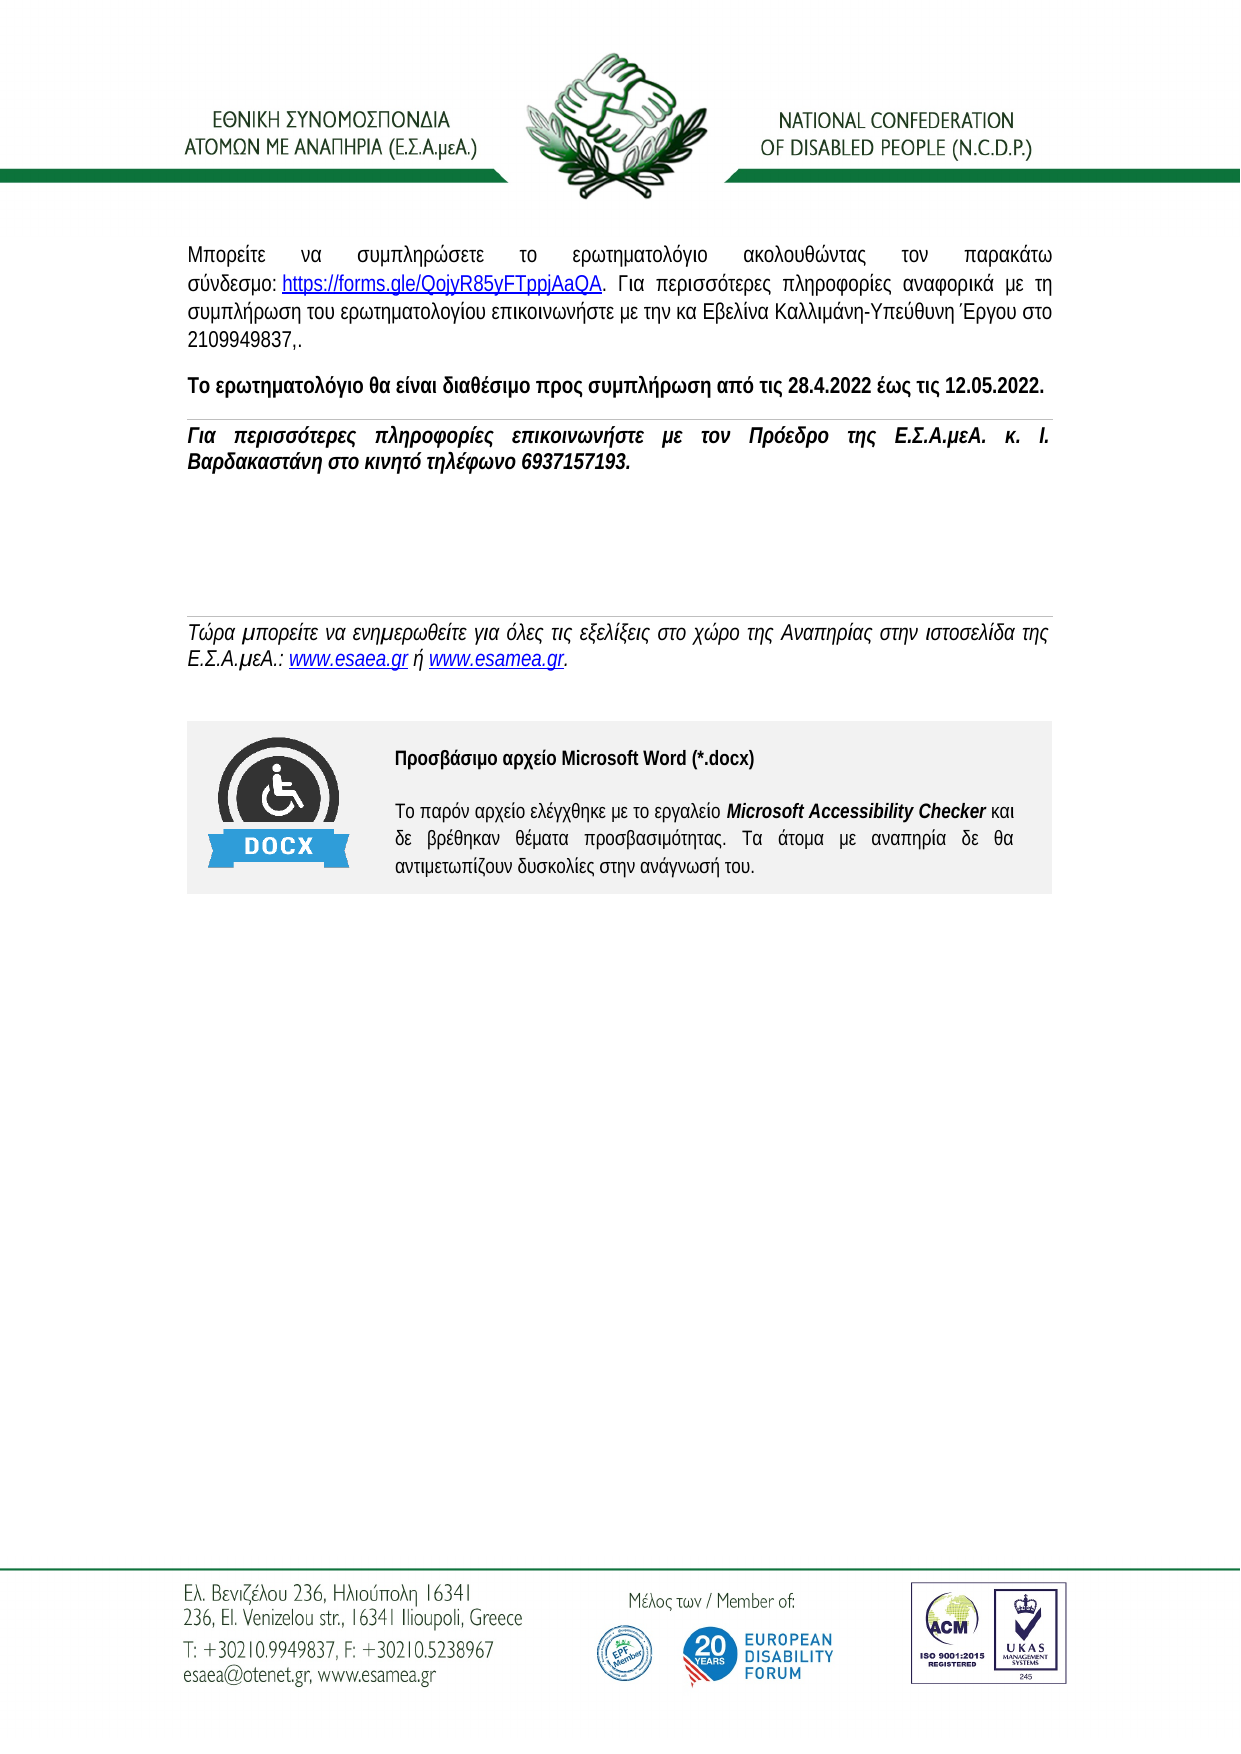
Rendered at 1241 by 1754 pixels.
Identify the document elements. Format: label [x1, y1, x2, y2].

picture [0, 1556, 1240, 1738]
picture [0, 0, 1240, 237]
picture [203, 727, 354, 878]
